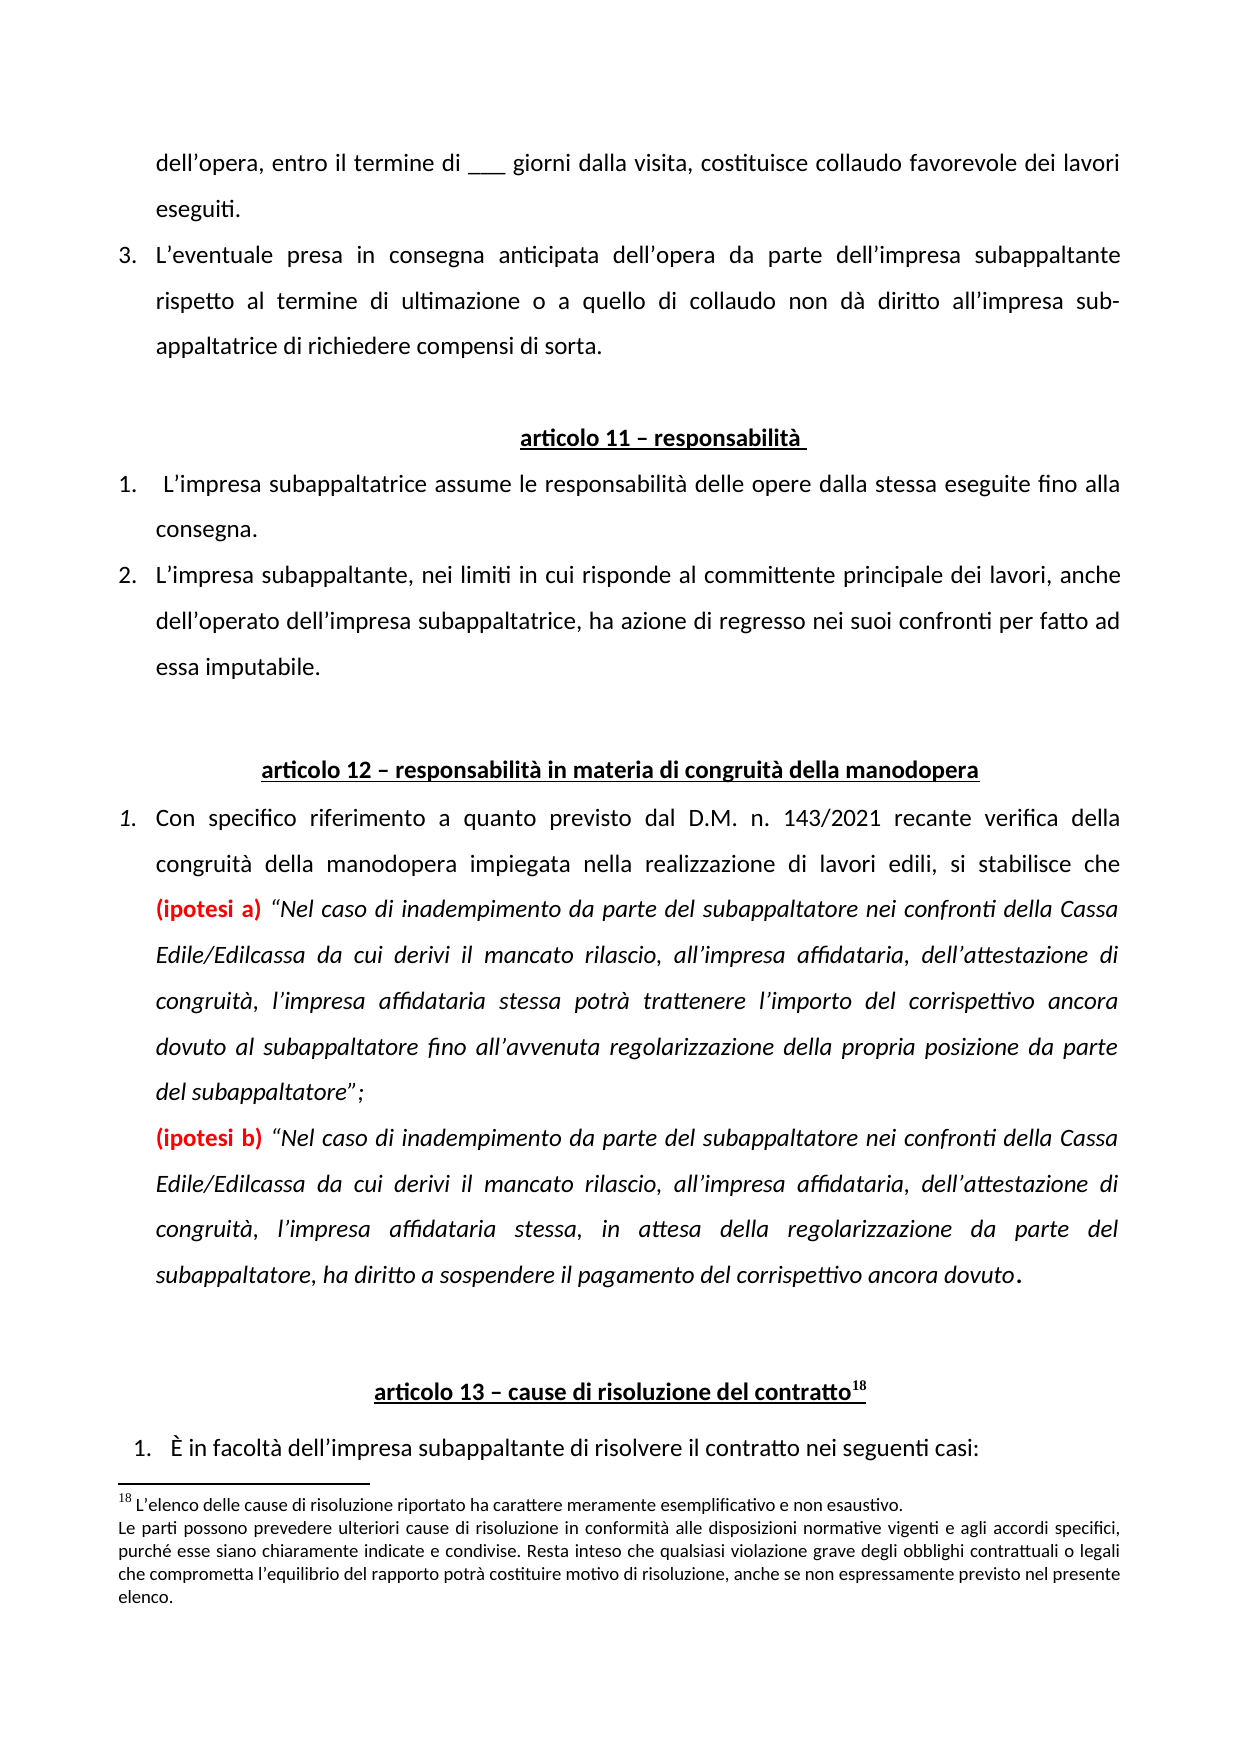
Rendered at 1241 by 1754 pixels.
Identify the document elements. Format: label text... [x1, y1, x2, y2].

list Con specifico riferimento a quanto previsto dal D.M. n. 143/2021 recante verifica della congruità della manodopera impiegata nella realizzazione di lavori edili, si stabilisce che (ipotesi a) “Nel caso di inadempimento da parte del subappaltatore nei confronti della Cassa Edile/Edilcassa da cui derivi il mancato rilascio, all’impresa affidataria, dell’attestazione di congruità, l’impresa affidataria stessa potrà trattenere l’importo del corrispettivo ancora dovuto al subappaltatore fino all’avvenuta regolarizzazione della propria posizione da parte del subappaltatore”; [118, 802, 1122, 1107]
list articolo 11 – responsabilità [193, 422, 1122, 452]
text articolo 12 – responsabilità in materia di congruità della manodopera [118, 754, 1122, 785]
list È in facoltà dell’impresa subappaltante di risolvere il contratto nei seguenti casi: [133, 1432, 1122, 1462]
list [118, 148, 1122, 224]
list (ipotesi b) “Nel caso di inadempimento da parte del subappaltatore nei confronti della Cassa Edile/Edilcassa da cui derivi il mancato rilascio, all’impresa affidataria, dell’attestazione di congruità, l’impresa affidataria stessa, in attesa della regolarizzazione da parte del subappaltatore, ha diritto a sospendere il pagamento del corrispettivo ancora dovuto. [156, 1122, 1122, 1290]
text articolo 13 – cause di risoluzione del contratto [118, 1376, 1122, 1406]
list L’eventuale presa in consegna anticipata dell’opera da parte dell’impresa subappaltante rispetto al termine di ultimazione o a quello di collaudo non dà diritto all’impresa sub-appaltatrice di richiedere compensi di sorta. [118, 239, 1122, 361]
list L’impresa subappaltatrice assume le responsabilità delle opere dalla stessa eseguite fino alla consegna. [118, 468, 1122, 544]
list L’impresa subappaltante, nei limiti in cui risponde al committente principale dei lavori, anche dell’operato dell’impresa subappaltatrice, ha azione di regresso nei suoi confronti per fatto ad essa imputabile. [118, 559, 1122, 681]
